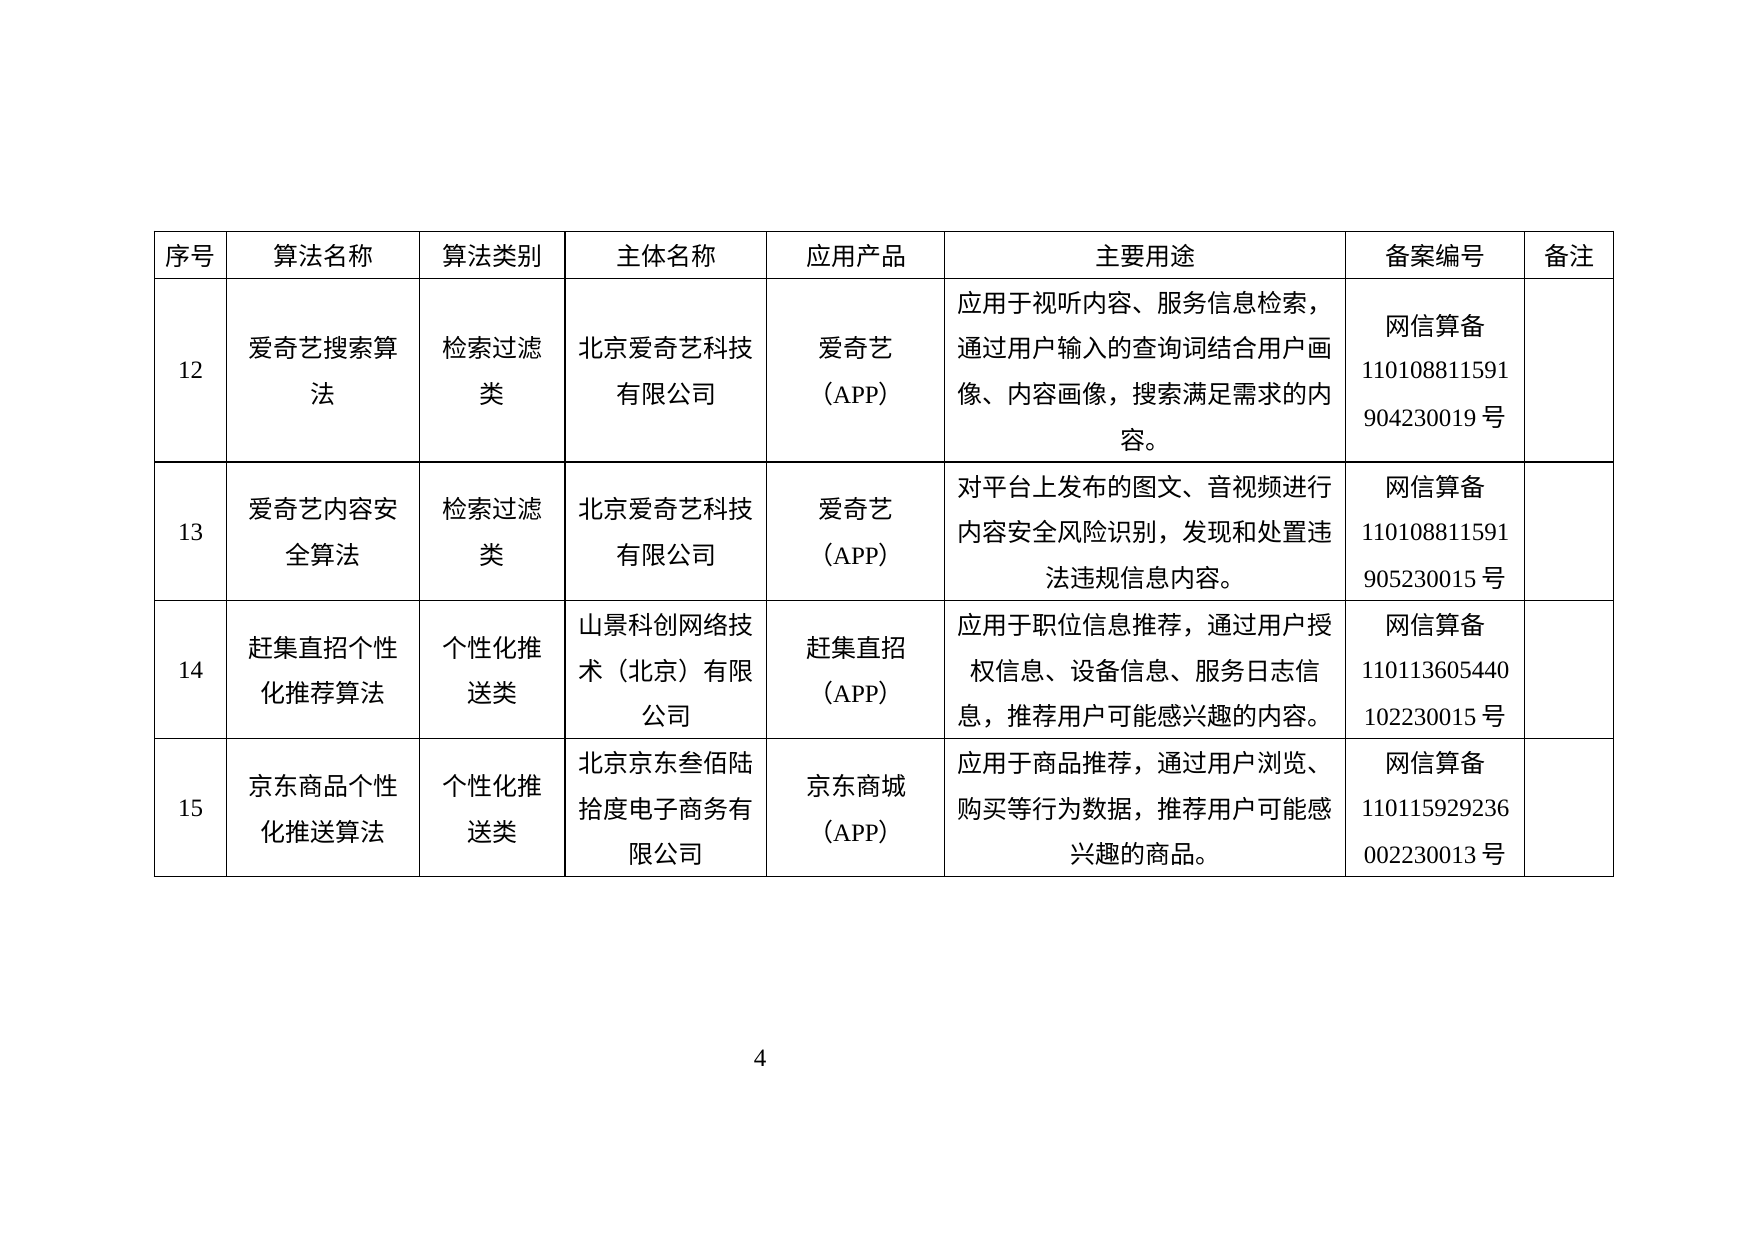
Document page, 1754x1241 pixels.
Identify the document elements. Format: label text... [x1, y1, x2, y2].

table_cell 网信算备110108811591904230019号 [1346, 279, 1524, 461]
table_cell [1525, 279, 1613, 461]
table_cell 12 [155, 279, 226, 461]
table_cell 网信算备110113605440102230015号 [1346, 601, 1524, 738]
table_cell 对平台上发布的图文、音视频进行内容安全风险识别，发现和处置违法违规信息内容。 [945, 463, 1345, 599]
table_cell [1525, 601, 1613, 738]
table_cell 爱奇艺搜索算法 [227, 279, 419, 461]
table_cell 个性化推送类 [420, 601, 564, 738]
table_header 备案编号 [1346, 232, 1524, 277]
table_cell 爱奇艺（APP） [767, 279, 944, 461]
table_cell 京东商品个性化推送算法 [227, 739, 419, 876]
table_cell [1525, 463, 1613, 599]
table_cell 北京爱奇艺科技有限公司 [566, 279, 766, 461]
table_cell 赶集直招个性化推荐算法 [227, 601, 419, 738]
table_cell 爱奇艺（APP） [767, 463, 944, 599]
table_cell 应用于视听内容、服务信息检索，通过用户输入的查询词结合用户画像、内容画像，搜索满足需求的内容。 [945, 279, 1345, 461]
table_cell 山景科创网络技术（北京）有限公司 [566, 601, 766, 738]
table_cell 网信算备110108811591905230015号 [1346, 463, 1524, 599]
table_header 算法名称 [227, 232, 419, 277]
table_header 算法类别 [420, 232, 564, 277]
table_cell 应用于职位信息推荐，通过用户授权信息、设备信息、服务日志信息，推荐用户可能感兴趣的内容。 [945, 601, 1345, 738]
table_header 序号 [155, 232, 226, 277]
table_cell 应用于商品推荐，通过用户浏览、购买等行为数据，推荐用户可能感兴趣的商品。 [945, 739, 1345, 876]
table_cell 爱奇艺内容安全算法 [227, 463, 419, 599]
table_cell 北京京东叁佰陆拾度电子商务有限公司 [566, 739, 766, 876]
table_cell 检索过滤类 [420, 463, 564, 599]
table_cell 13 [155, 463, 226, 599]
table_cell 14 [155, 601, 226, 738]
table_cell 北京爱奇艺科技有限公司 [566, 463, 766, 599]
table_cell 检索过滤类 [420, 279, 564, 461]
table_cell 15 [155, 739, 226, 876]
table_cell 网信算备110115929236002230013号 [1346, 739, 1524, 876]
table_cell 赶集直招（APP） [767, 601, 944, 738]
table_cell [1525, 739, 1613, 876]
table_cell 个性化推送类 [420, 739, 564, 876]
table_header 应用产品 [767, 232, 944, 277]
table_header 主体名称 [566, 232, 766, 277]
table_header 备注 [1525, 232, 1613, 277]
table_header 主要用途 [945, 232, 1345, 277]
table_cell 京东商城（APP） [767, 739, 944, 876]
